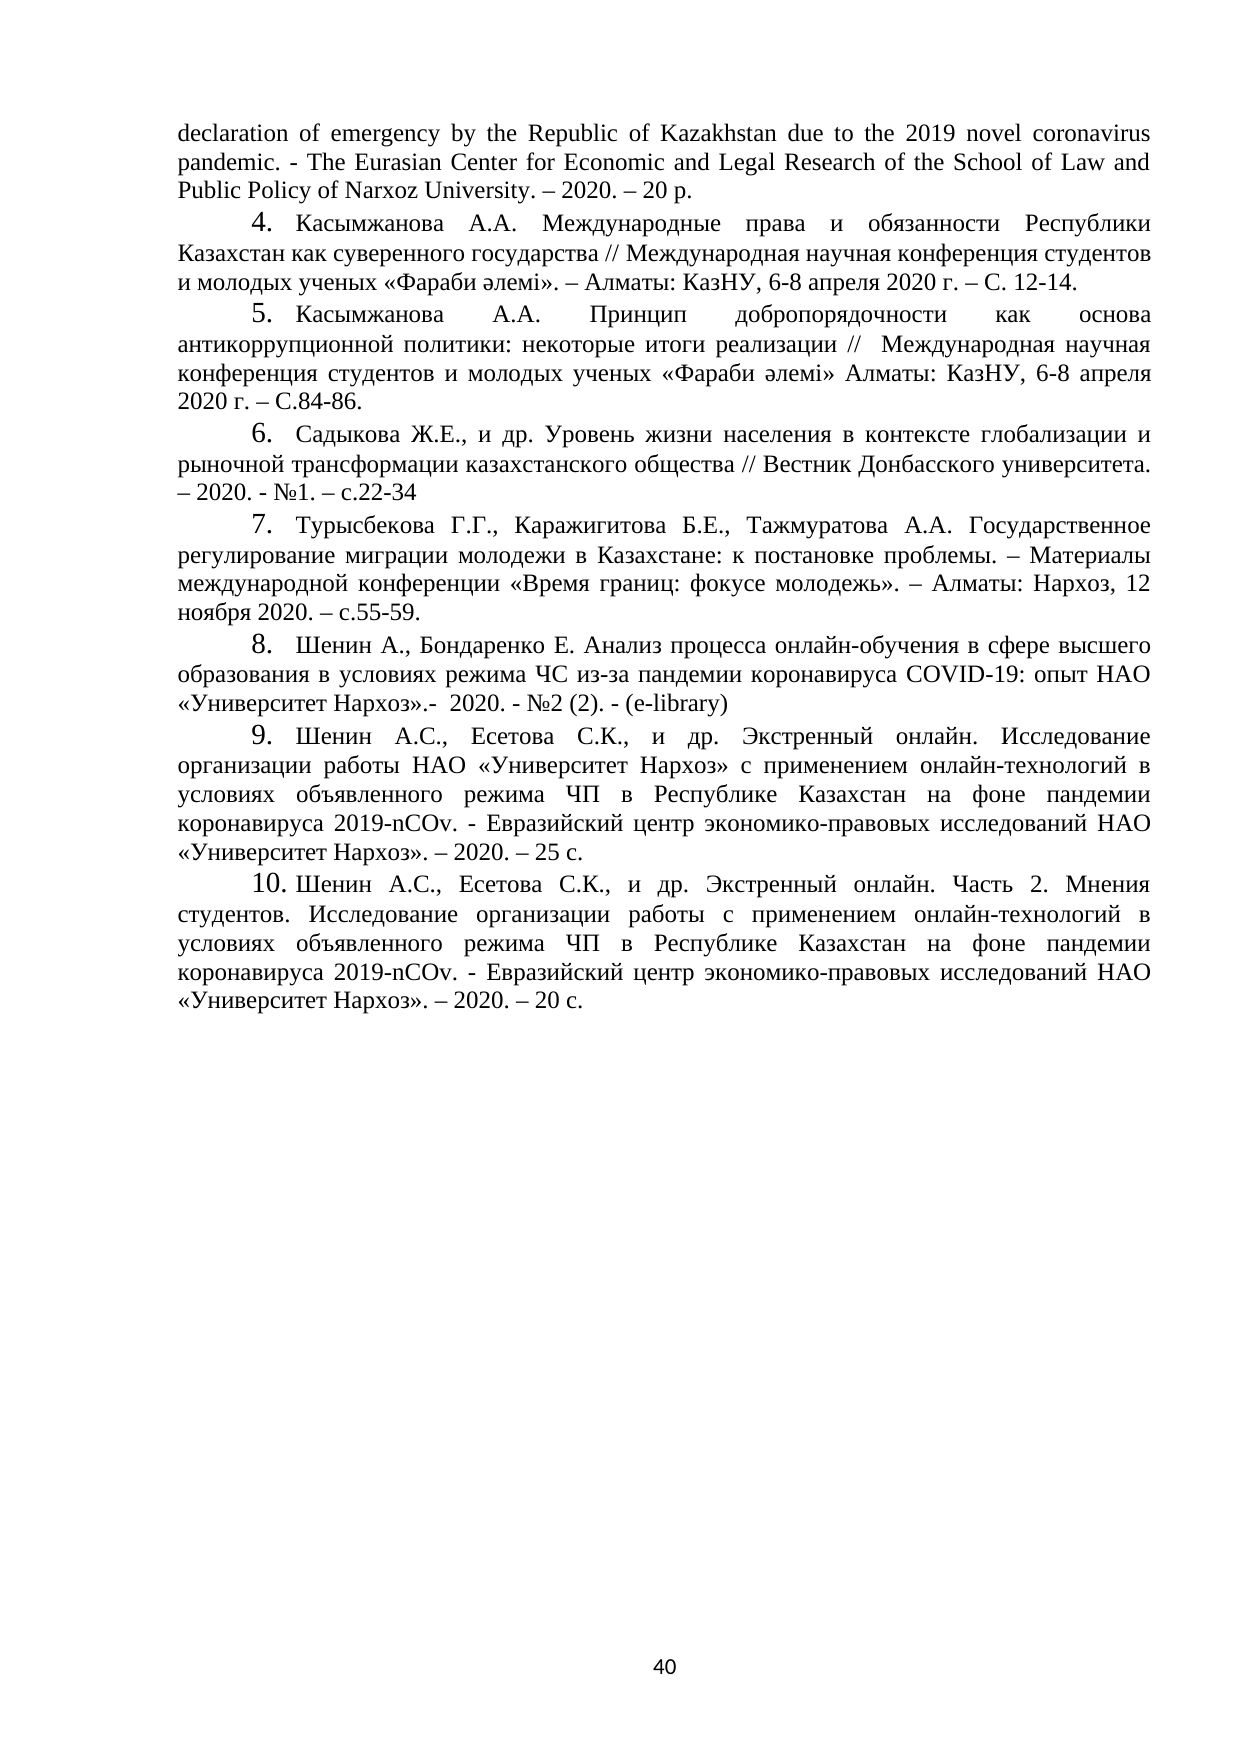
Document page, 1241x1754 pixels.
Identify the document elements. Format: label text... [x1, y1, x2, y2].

list Шенин А.С., Есетова С.К., и др. Экстренный онлайн. Часть 2. Мнения студентов. Исследование организации работы с применением онлайн-технологий в условиях объявленного режима ЧП в Республике Казахстан на фоне пандемии коронавируса 2019-nCOv. - Евразийский центр экономико-правовых исследований НАО «Университет Нархоз». – 2020. – 20 с. [177, 866, 1152, 1014]
list Касымжанова А.А. Международные права и обязанности Республики Казахстан как суверенного государства // Международная научная конференция студентов и молодых ученых «Фараби әлемі». – Алматы: КазНУ, 6-8 апреля 2020 г. – С. 12-14. [177, 204, 1152, 295]
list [177, 118, 1152, 204]
list Шенин А., Бондаренко Е. Анализ процесса онлайн-обучения в сфере высшего образования в условиях режима ЧС из-за пандемии коронавируса COVID-19: опыт НАО «Университет Нархоз».- 2020. - №2 (2). - (e-library) [177, 626, 1152, 717]
list Касымжанова А.А. Принцип добропорядочности как основа антикоррупционной политики: некоторые итоги реализации // Международная научная конференция студентов и молодых ученых «Фараби әлемі» Алматы: КазНУ, 6-8 апреля 2020 г. – С.84-86. [177, 295, 1152, 415]
list Садыкова Ж.Е., и др. Уровень жизни населения в контексте глобализации и рыночной трансформации казахстанского общества // Вестник Донбасского университета. – 2020. - №1. – с.22-34 [177, 415, 1152, 506]
list Шенин А.С., Есетова С.К., и др. Экстренный онлайн. Исследование организации работы НАО «Университет Нархоз» с применением онлайн-технологий в условиях объявленного режима ЧП в Республике Казахстан на фоне пандемии коронавируса 2019-nCOv. - Евразийский центр экономико-правовых исследований НАО «Университет Нархоз». – 2020. – 25 с. [177, 717, 1152, 866]
list Турысбекова Г.Г., Каражигитова Б.Е., Тажмуратова А.А. Государственное регулирование миграции молодежи в Казахстане: к постановке проблемы. – Материалы международной конференции «Время границ: фокусе молодежь». – Алматы: Нархоз, 12 ноября 2020. – с.55-59. [177, 506, 1152, 626]
